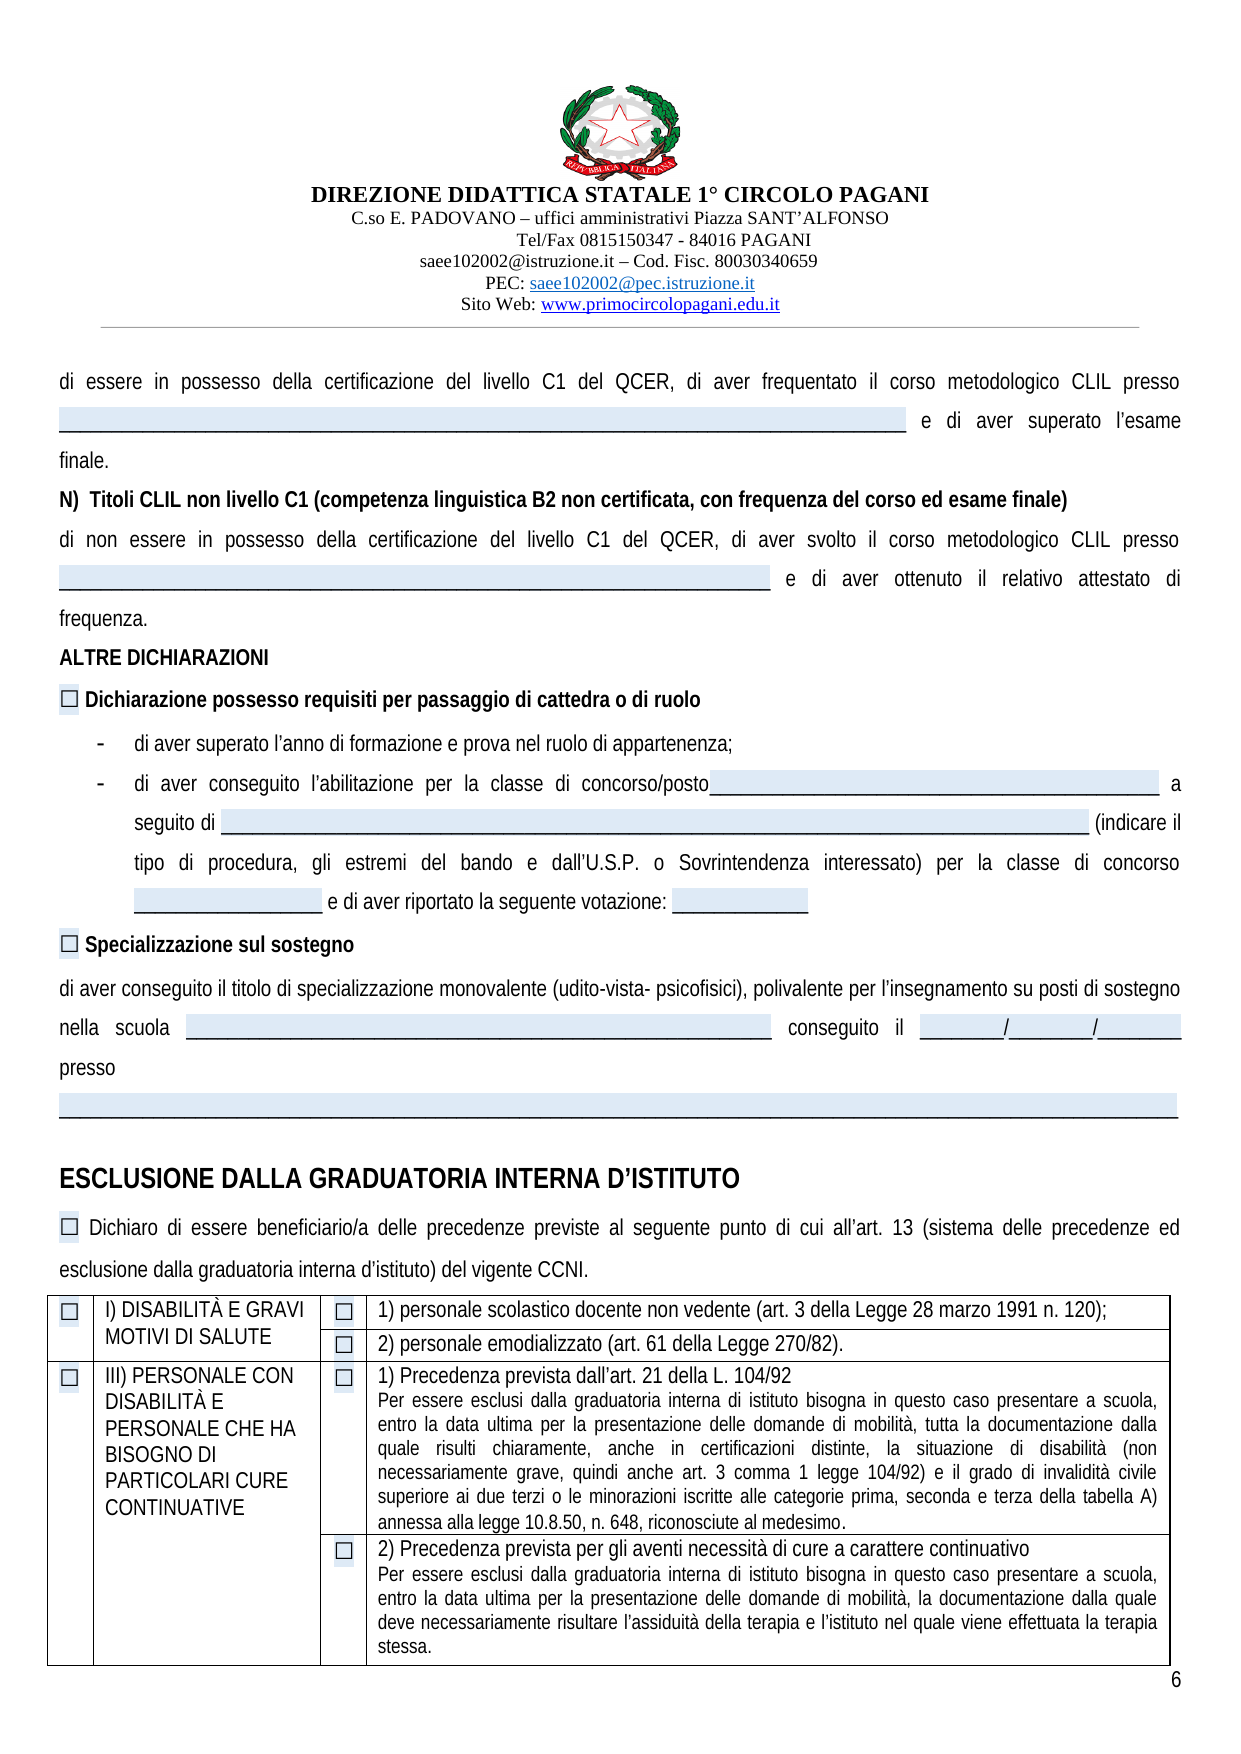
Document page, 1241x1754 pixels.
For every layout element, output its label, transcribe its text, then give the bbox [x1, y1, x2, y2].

text Dichiaro di essere beneficiario/a delle precedenze previste al seguente punto di cui all’art. 13 (sistema delle precedenze ed esclusione dalla graduatoria interna d’istituto) del vigente CCNI. [59, 1211, 1181, 1282]
table_header I) DISABILITÀ E GRAVI MOTIVI DI SALUTE [94, 1296, 320, 1361]
table_header [321, 1296, 366, 1328]
list di aver superato l’anno di formazione e prova nel ruolo di appartenenza; [97, 730, 1181, 757]
table_cell [321, 1362, 366, 1534]
text ALTRE DICHIARAZIONI [59, 644, 1181, 670]
text ESCLUSIONE DALLA GRADUATORIA INTERNA D’ISTITUTO [59, 1161, 1181, 1195]
text di essere in possesso della certificazione del livello C1 del QCER, di aver frequentato il corso metodologico CLIL presso e di aver superato l’esame finale. [59, 368, 1181, 473]
table_cell [321, 1330, 334, 1361]
text di non essere in possesso della certificazione del livello C1 del QCER, di aver svolto il corso metodologico CLIL presso e di aver ottenuto il relativo attestato di frequenza. [59, 526, 1181, 631]
table_cell III) PERSONALE CON DISABILITÀ E PERSONALE CHE HA BISOGNO DI PARTICOLARI CURE CONTINUATIVE [94, 1362, 320, 1665]
text Dichiarazione possesso requisiti per passaggio di cattedra o di ruolo [59, 683, 1181, 715]
table_cell [354, 1330, 366, 1361]
table_header 1) personale scolastico docente non vedente (art. 3 della Legge 28 marzo 1991 n. 120); [367, 1296, 1169, 1328]
table_cell [48, 1362, 93, 1665]
table_cell [321, 1535, 366, 1665]
table_cell 2) personale emodializzato (art. 61 della Legge 270/82). [367, 1330, 1169, 1361]
text di aver conseguito il titolo di specializzazione monovalente (udito-vista- psicofisici), polivalente per l’insegnamento su posti di sostegno nella scuola conseguito il presso [59, 974, 1181, 1119]
text N) Titoli CLIL non livello C1 (competenza linguistica B2 non certificata, con frequenza del corso ed esame finale) [59, 486, 1181, 512]
list di aver conseguito l’abilitazione per la classe di concorso/posto a seguito di (indicare il tipo di procedura, gli estremi del bando e dall’U.S.P. o Sovrintendenza interessato) per la classe di concorso e di aver riportato la seguente votazione: [97, 770, 1181, 914]
table_cell 1) Precedenza prevista dall’art. 21 della L. 104/92 Per essere esclusi dalla graduatoria interna di istituto bisogna in questo caso presentare a scuola, entro la data ultima per la presentazione delle domande di mobilità, tutta la documentazione dalla quale risulti chiaramente, anche in certificazioni distinte, la situazione di disabilità (non necessariamente grave, quindi anche art. 3 comma 1 legge 104/92) e il grado di invalidità civile superiore ai due terzi o le minorazioni iscritte alle categorie prima, seconda e terza della tabella A) annessa alla legge 10.8.50, n. 648, riconosciute al medesimo. [367, 1362, 1169, 1534]
picture [560, 85, 681, 181]
table_header [48, 1296, 93, 1361]
text Specializzazione sul sostegno [79, 928, 1181, 959]
